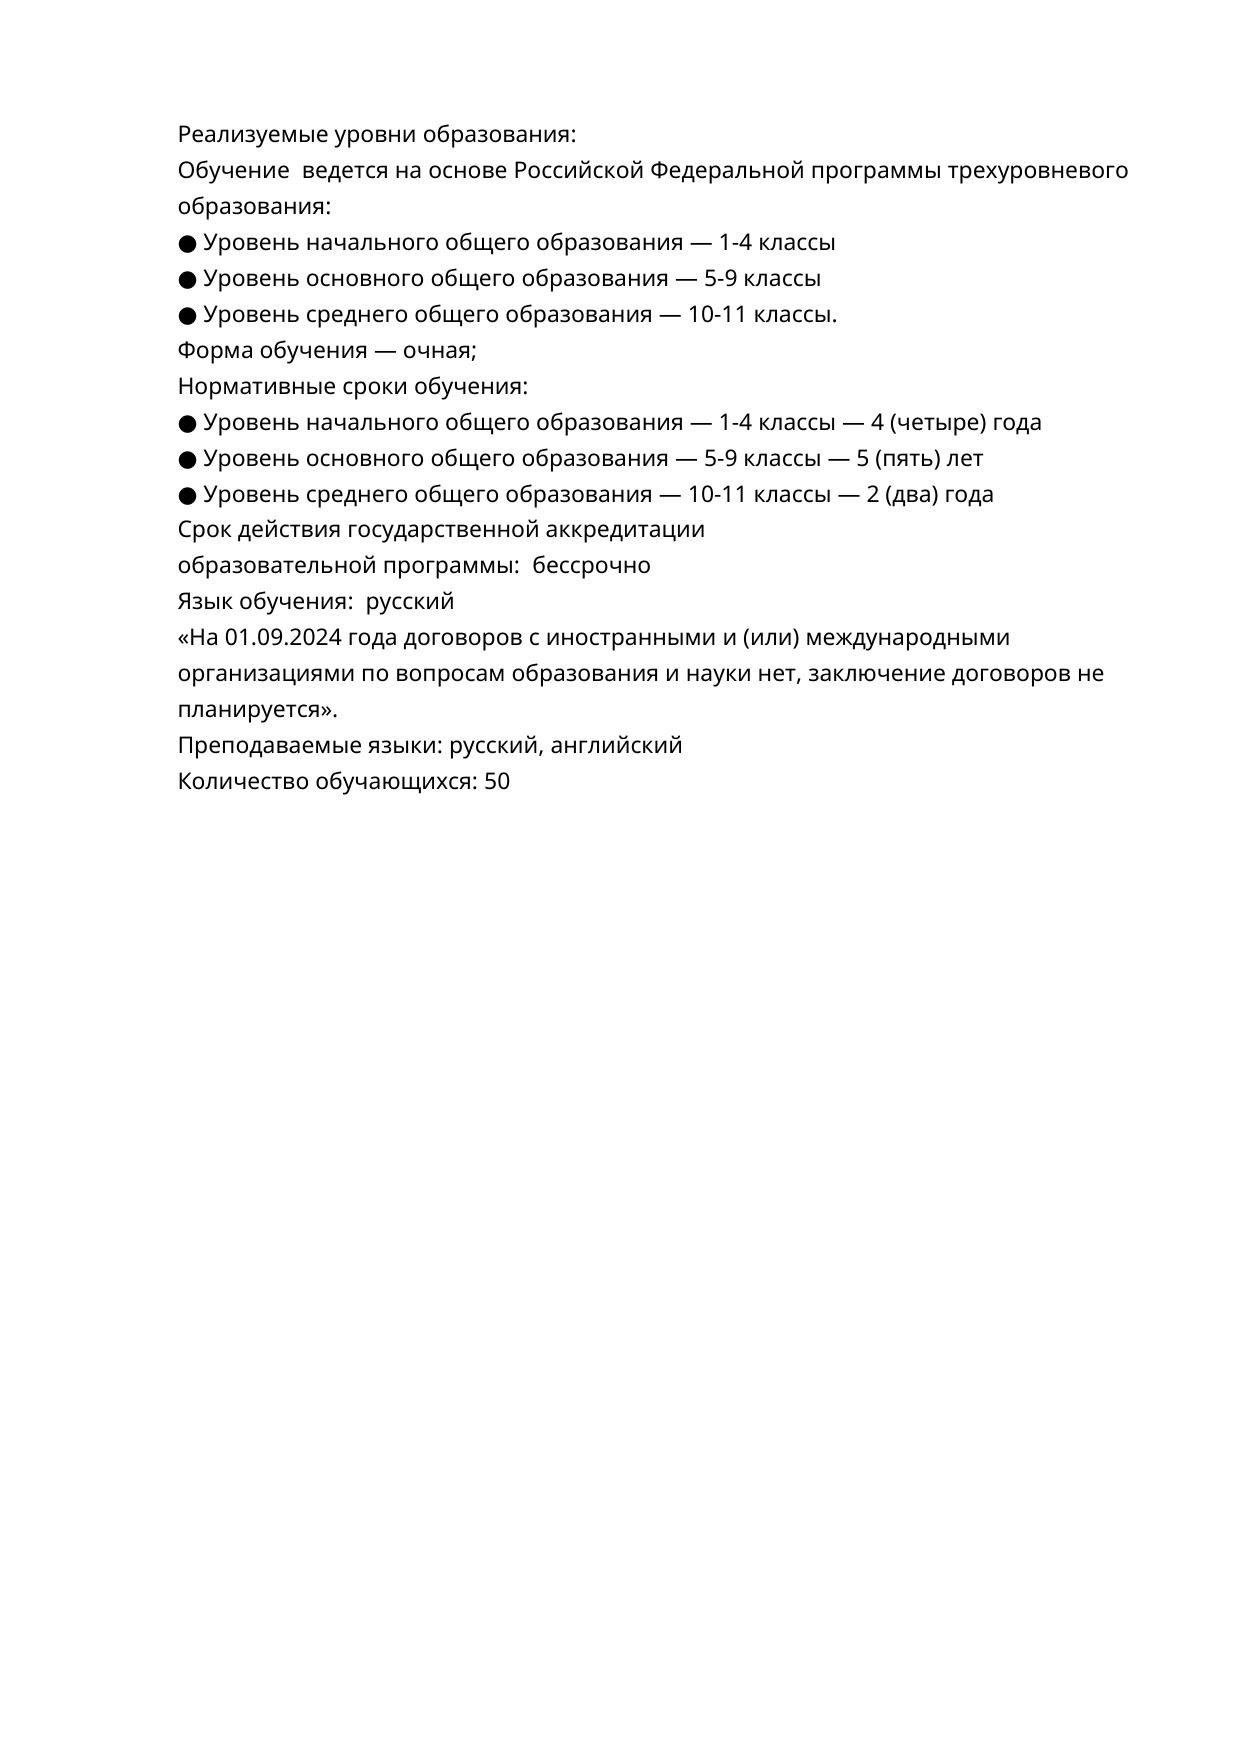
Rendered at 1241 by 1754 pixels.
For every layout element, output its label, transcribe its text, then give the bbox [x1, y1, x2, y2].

text Реализуемые уровни образования: Обучение ведется на основе Российской Федеральной программы трехуровневого образования: ● Уровень начального общего образования — 1-4 классы ● Уровень основного общего образования — 5-9 классы ● Уровень среднего общего образования — 10-11 классы. Форма обучения — очная; Нормативные сроки обучения: ● Уровень начального общего образования — 1-4 классы — 4 (четыре) года ● Уровень основного общего образования — 5-9 классы — 5 (пять) лет ● Уровень среднего общего образования — 10-11 классы — 2 (два) года Срок действия государственной аккредитации образовательной программы: бессрочно Язык обучения: русский «На 01.09.2024 года договоров с иностранными и (или) международными организациями по вопросам образования и науки нет, заключение договоров не планируется». Преподаваемые языки: русский, английский Количество обучающихся: 50 [177, 118, 1152, 796]
